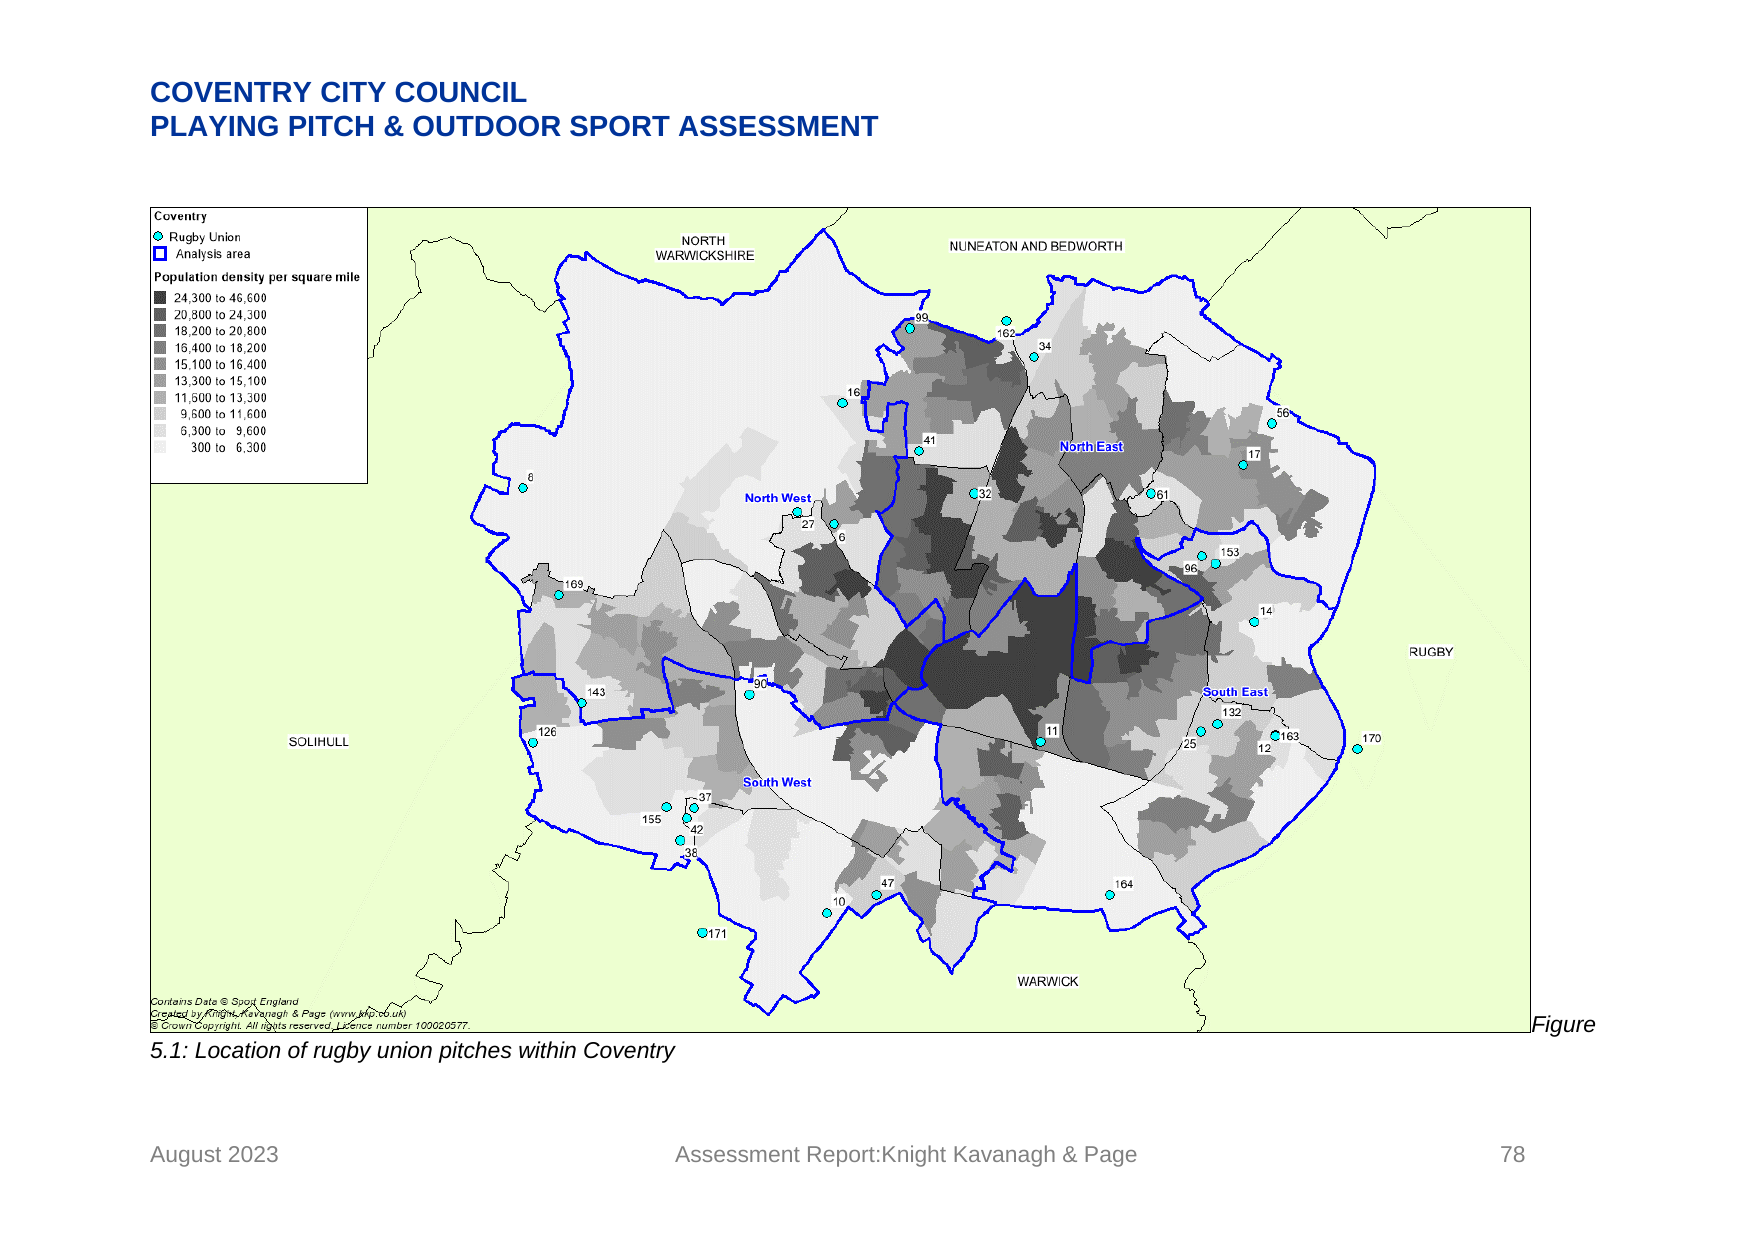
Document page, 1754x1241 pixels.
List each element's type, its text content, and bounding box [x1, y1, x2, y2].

picture [151, 208, 1530, 1032]
